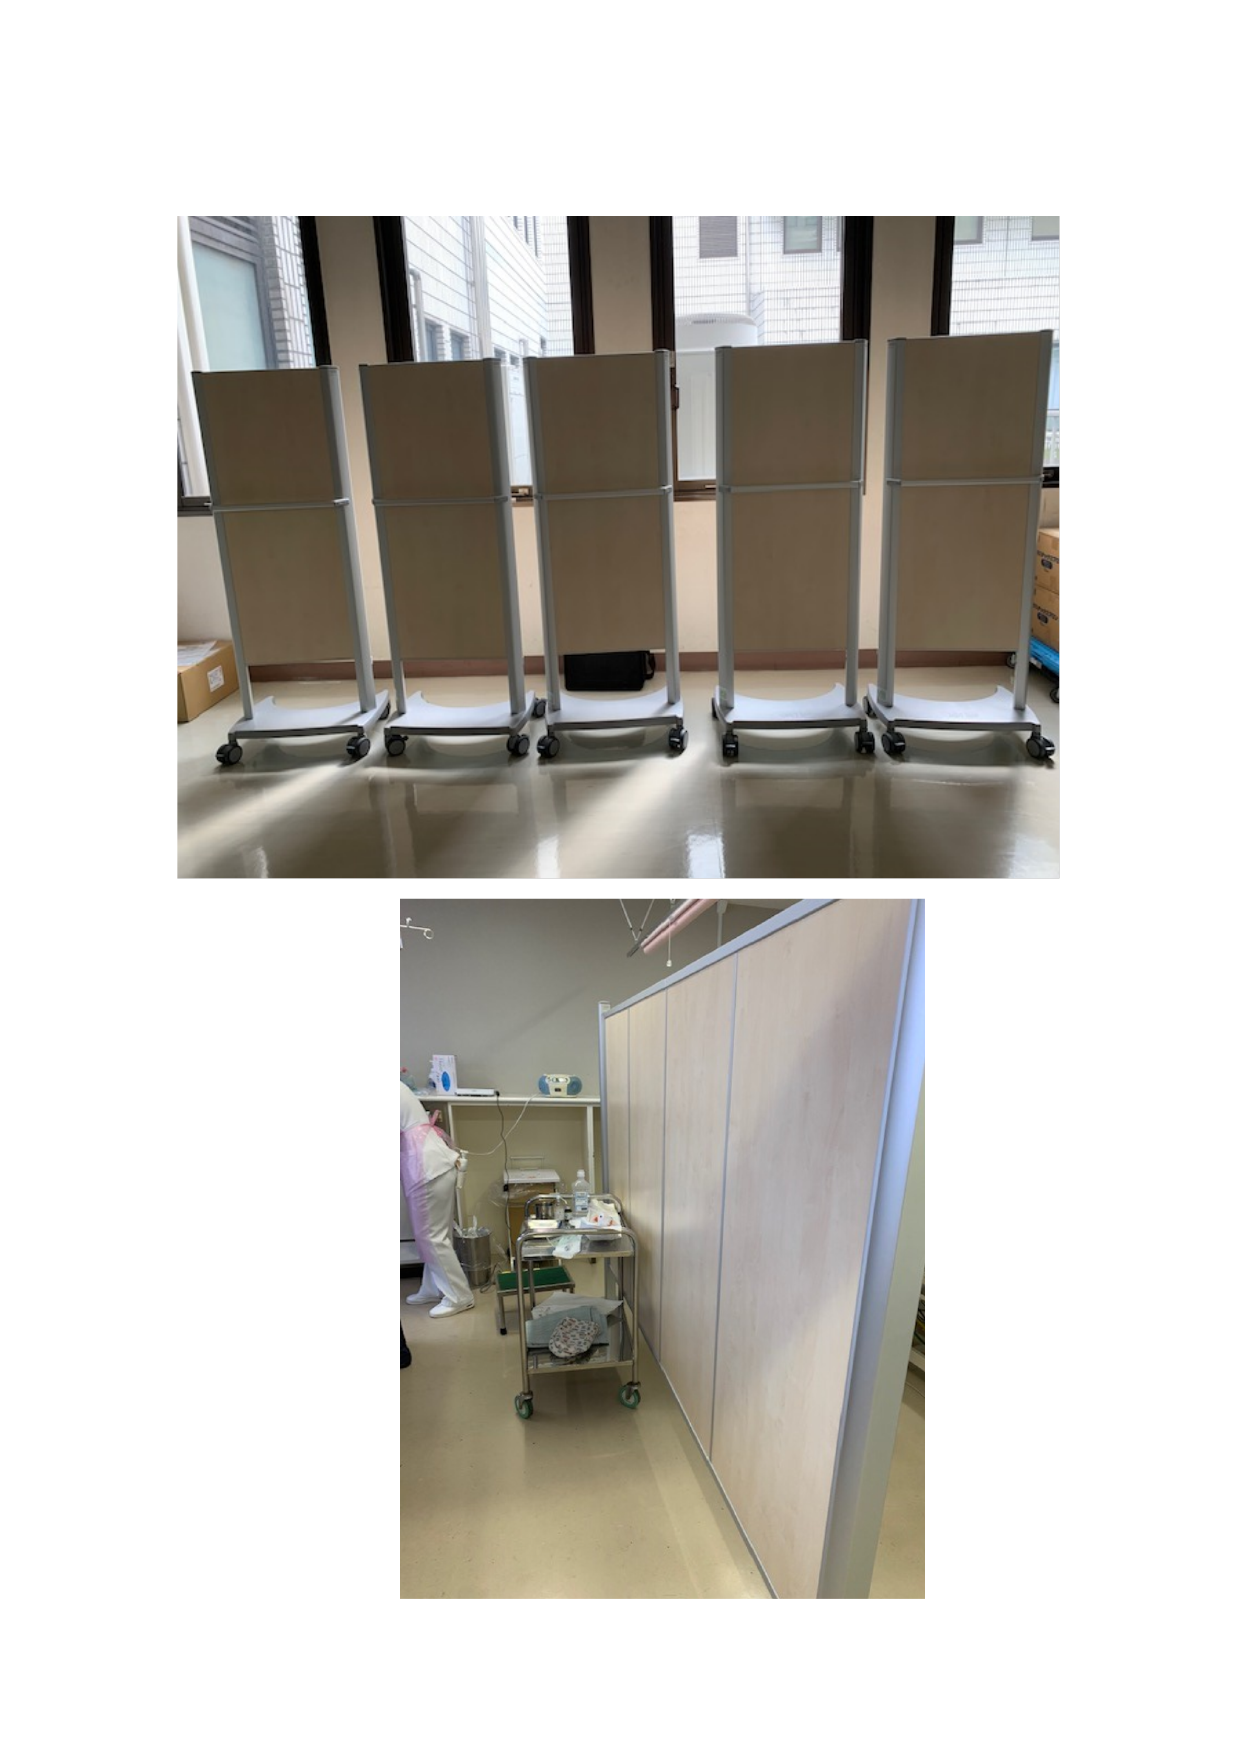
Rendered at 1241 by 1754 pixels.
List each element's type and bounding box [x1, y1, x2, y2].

picture [177, 216, 1060, 880]
picture [400, 899, 925, 1598]
